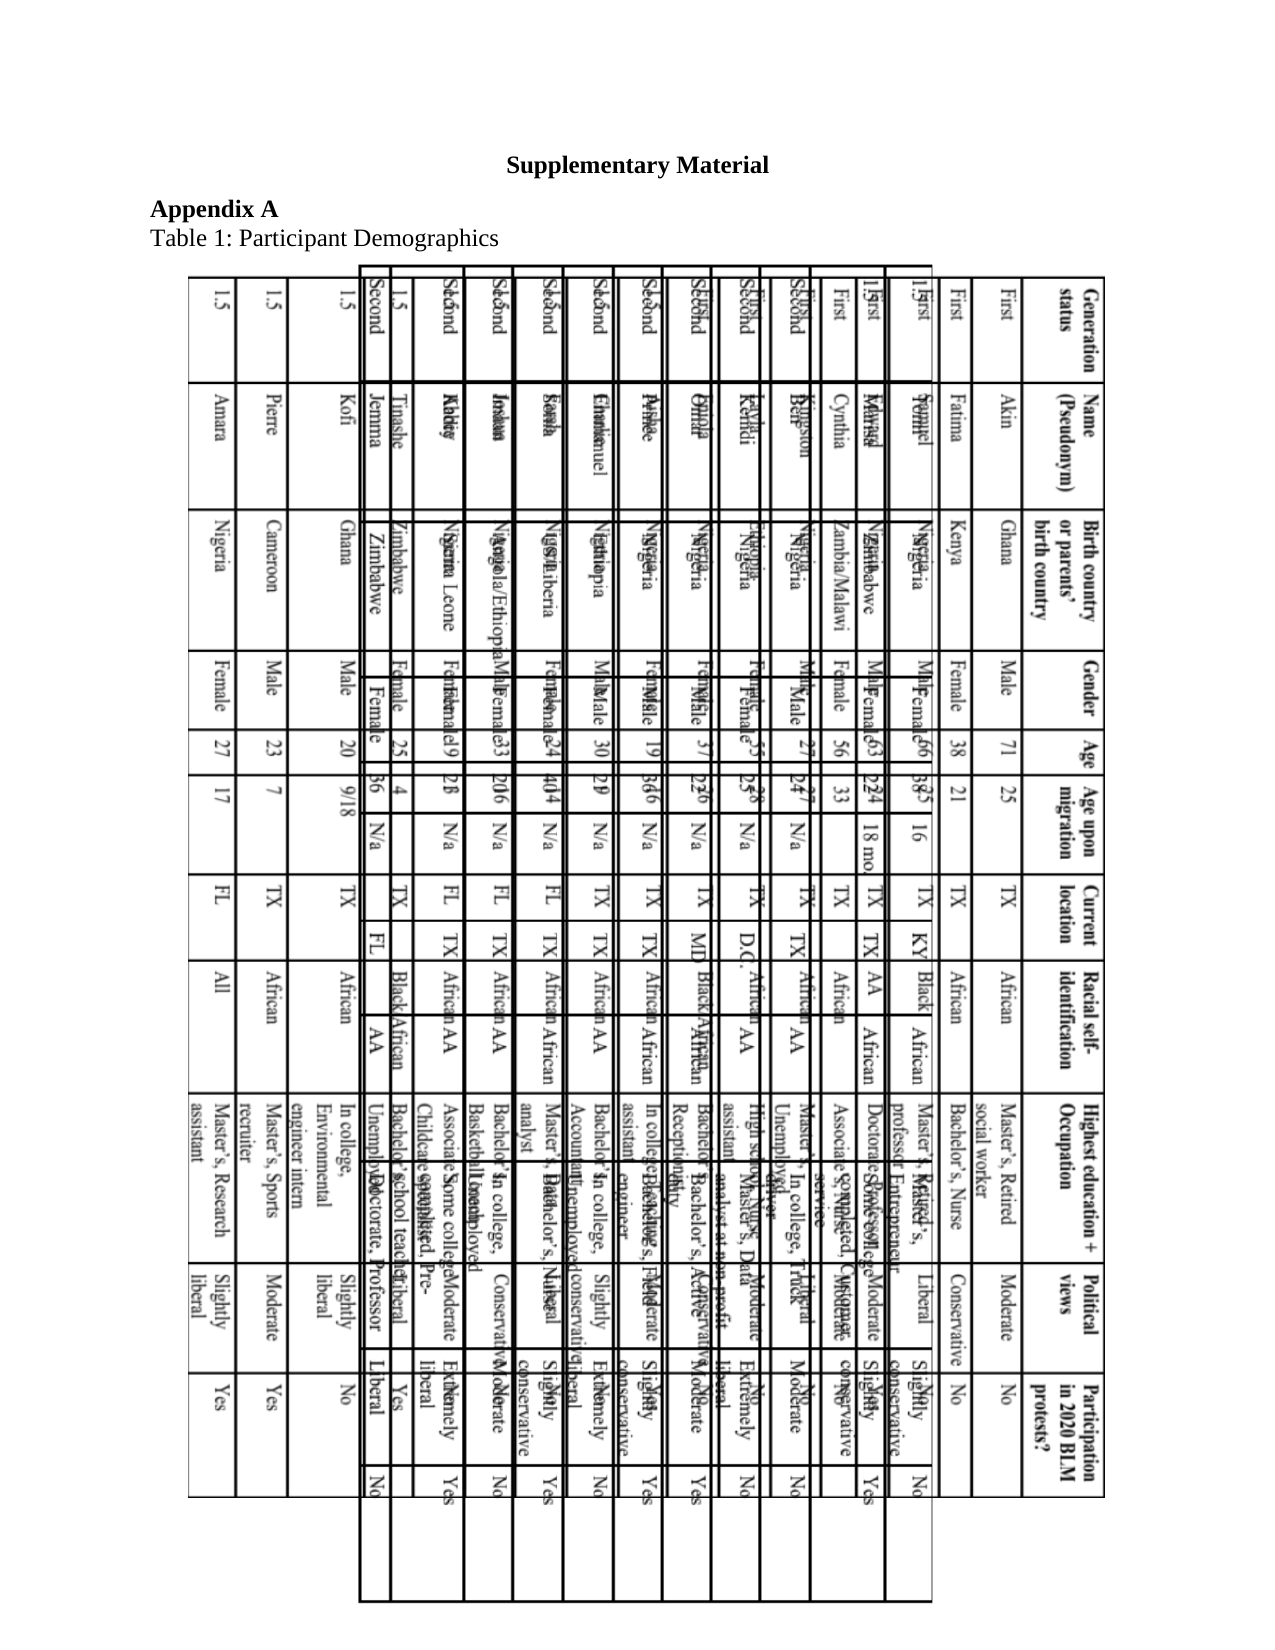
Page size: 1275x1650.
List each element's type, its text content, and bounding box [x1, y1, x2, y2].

text Appendix A [150, 194, 1125, 223]
text Supplementary Material [150, 150, 1125, 179]
text Table 1: Participant Demographics [150, 223, 1125, 252]
